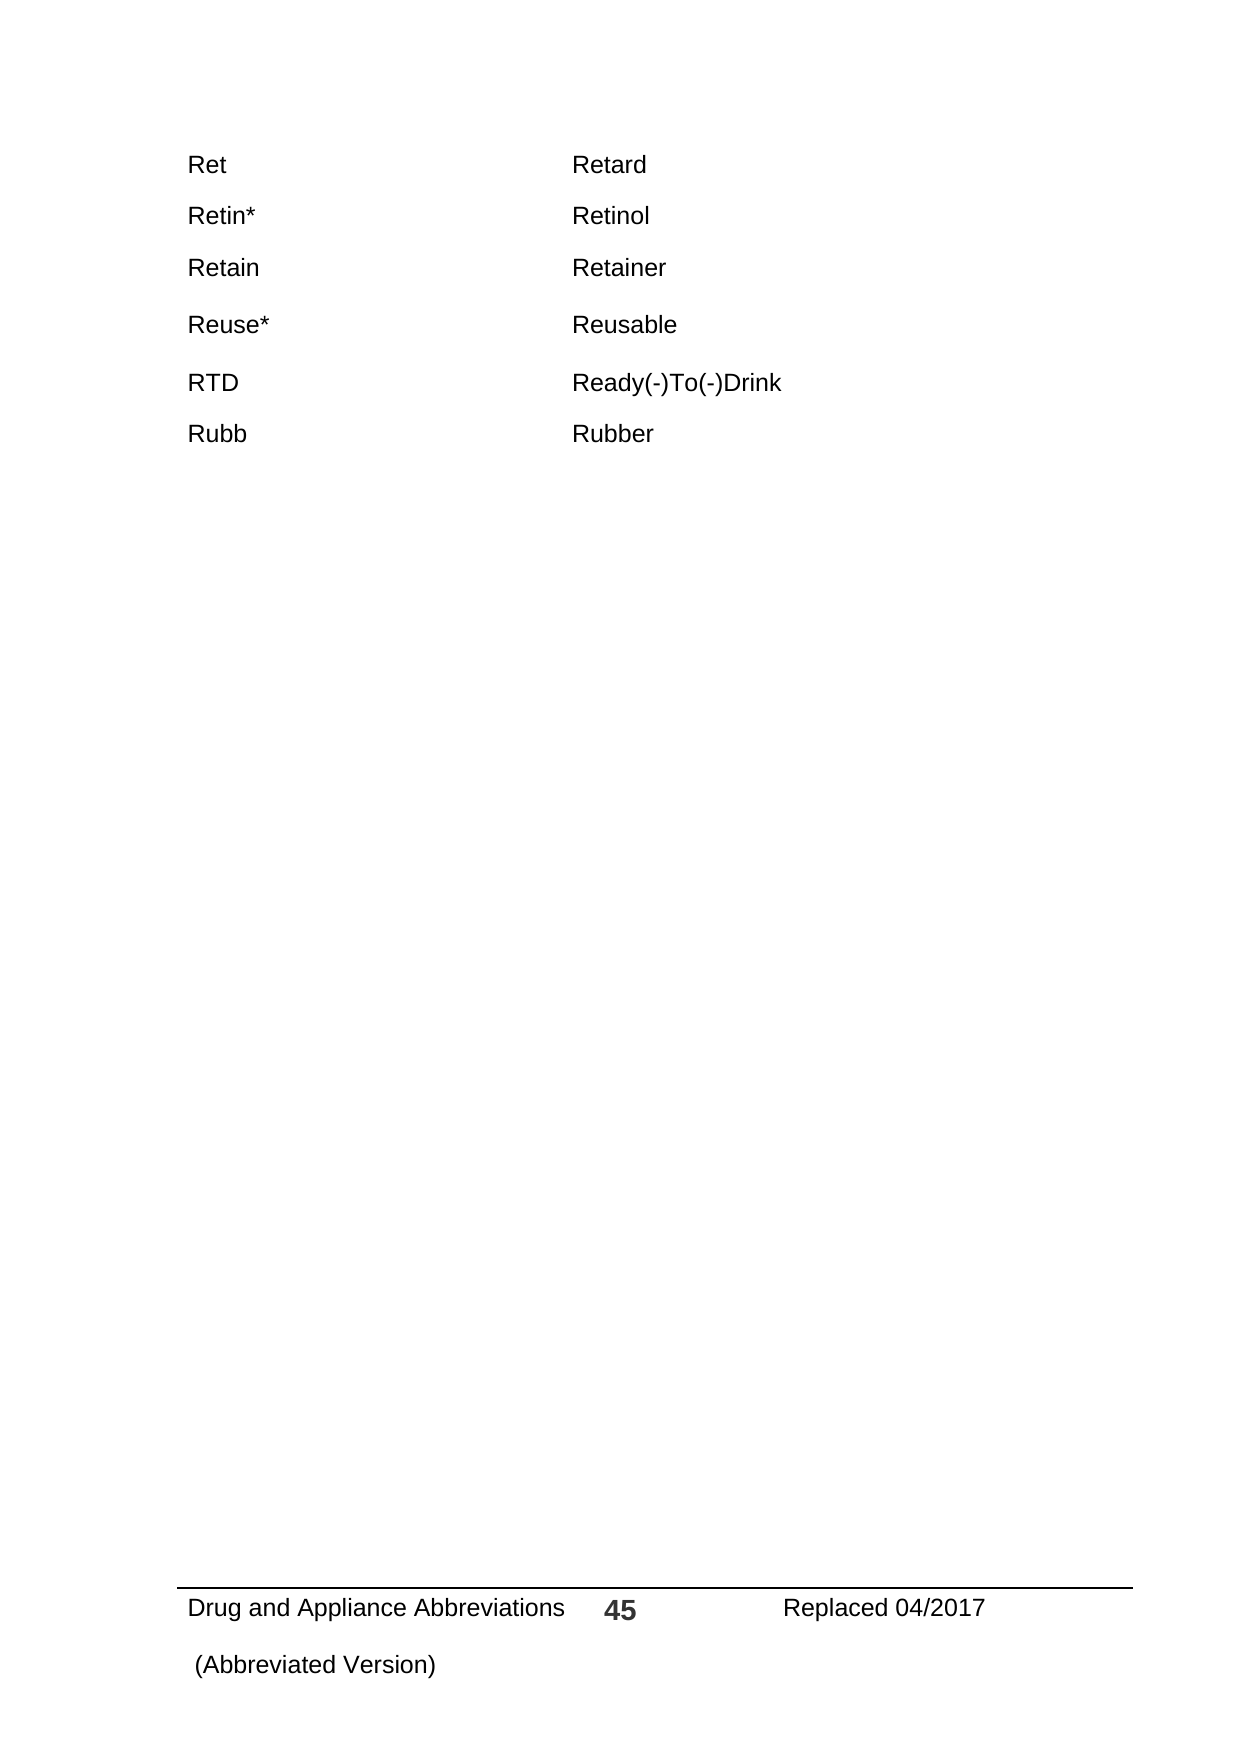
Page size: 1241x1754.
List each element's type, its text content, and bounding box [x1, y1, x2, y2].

table_cell Retain Reuse* [184, 253, 569, 367]
table_cell Ret [184, 150, 569, 201]
table_cell Ready(-)To(-)Drink [569, 368, 985, 419]
table_cell Retainer Reusable [569, 253, 985, 367]
table_cell Retard [569, 150, 985, 201]
table_cell Retin* [184, 201, 569, 252]
table_cell Retinol [569, 201, 985, 252]
table_cell Rubber [569, 419, 985, 470]
table_cell Rubb [184, 419, 569, 470]
table_cell RTD [184, 368, 569, 419]
